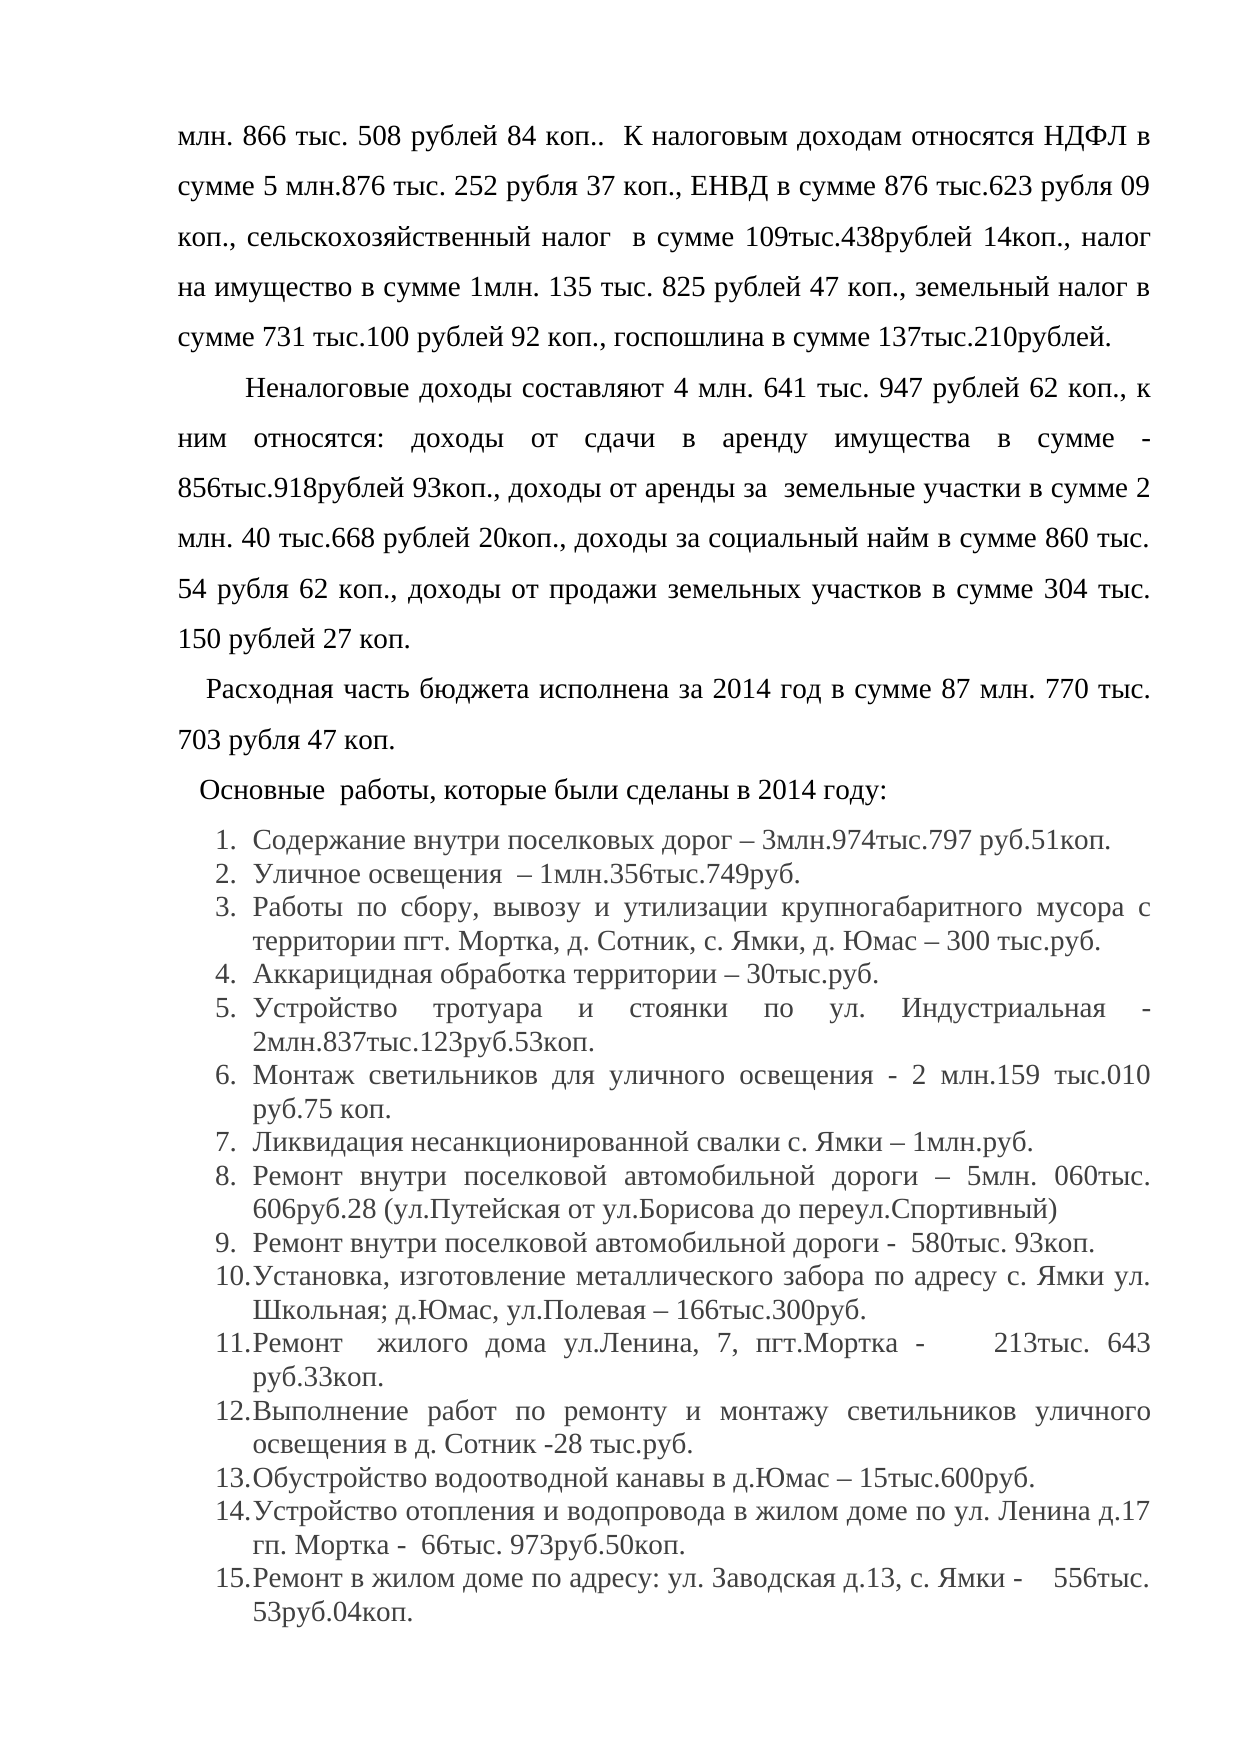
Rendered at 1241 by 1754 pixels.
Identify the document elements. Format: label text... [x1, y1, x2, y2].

text Основные работы, которые были сделаны в 2014 году: [177, 772, 1152, 806]
list Ремонт внутри поселковой автомобильной дороги - 580тыс. 93коп. [215, 1225, 1152, 1258]
list Устройство отопления и водопровода в жилом доме по ул. Ленина д.17 гп. Мортка - 66тыс. 973руб.50коп. [215, 1493, 1152, 1560]
list Ликвидация несанкционированной свалки с. Ямки – 1млн.руб. [215, 1124, 1152, 1158]
list Выполнение работ по ремонту и монтажу светильников уличного освещения в д. Сотник -28 тыс.руб. [215, 1393, 1152, 1460]
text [177, 118, 1152, 353]
list Работы по сбору, вывозу и утилизации крупногабаритного мусора с территории пгт. Мортка, д. Сотник, с. Ямки, д. Юмас – 300 тыс.руб. [215, 889, 1152, 957]
text Неналоговые доходы составляют 4 млн. 641 тыс. 947 рублей 62 коп., к ним относятся: доходы от сдачи в аренду имущества в сумме -856тыс.918рублей 93коп., доходы от аренды за земельные участки в сумме 2 млн. 40 тыс.668 рублей 20коп., доходы за социальный найм в сумме 860 тыс. 54 рубля 62 коп., доходы от продажи земельных участков в сумме 304 тыс. 150 рублей 27 коп. [177, 370, 1152, 655]
list Содержание внутри поселковых дорог – 3млн.974тыс.797 руб.51коп. [215, 822, 1152, 856]
list Ремонт жилого дома ул.Ленина, 7, пгт.Мортка - 213тыс. 643 руб.33коп. [215, 1326, 1152, 1393]
list Установка, изготовление металлического забора по адресу с. Ямки ул. Школьная; д.Юмас, ул.Полевая – 166тыс.300руб. [215, 1258, 1152, 1326]
list Ремонт в жилом доме по адресу: ул. Заводская д.13, с. Ямки - 556тыс. 53руб.04коп. [215, 1560, 1152, 1627]
text Расходная часть бюджета исполнена за 2014 год в сумме 87 млн. 770 тыс. 703 рубля 47 коп. [177, 672, 1152, 755]
list Ремонт внутри поселковой автомобильной дороги – 5млн. 060тыс. 606руб.28 (ул.Путейская от ул.Борисова до переул.Спортивный) [215, 1158, 1152, 1225]
list Уличное освещения – 1млн.356тыс.749руб. [215, 856, 1152, 889]
list Обустройство водоотводной канавы в д.Юмас – 15тыс.600руб. [215, 1460, 1152, 1493]
list Монтаж светильников для уличного освещения - 2 млн.159 тыс.010 руб.75 коп. [215, 1057, 1152, 1124]
list Аккарицидная обработка территории – 30тыс.руб. [215, 957, 1152, 990]
list Устройство тротуара и стоянки по ул. Индустриальная -2млн.837тыс.123руб.53коп. [215, 990, 1152, 1057]
